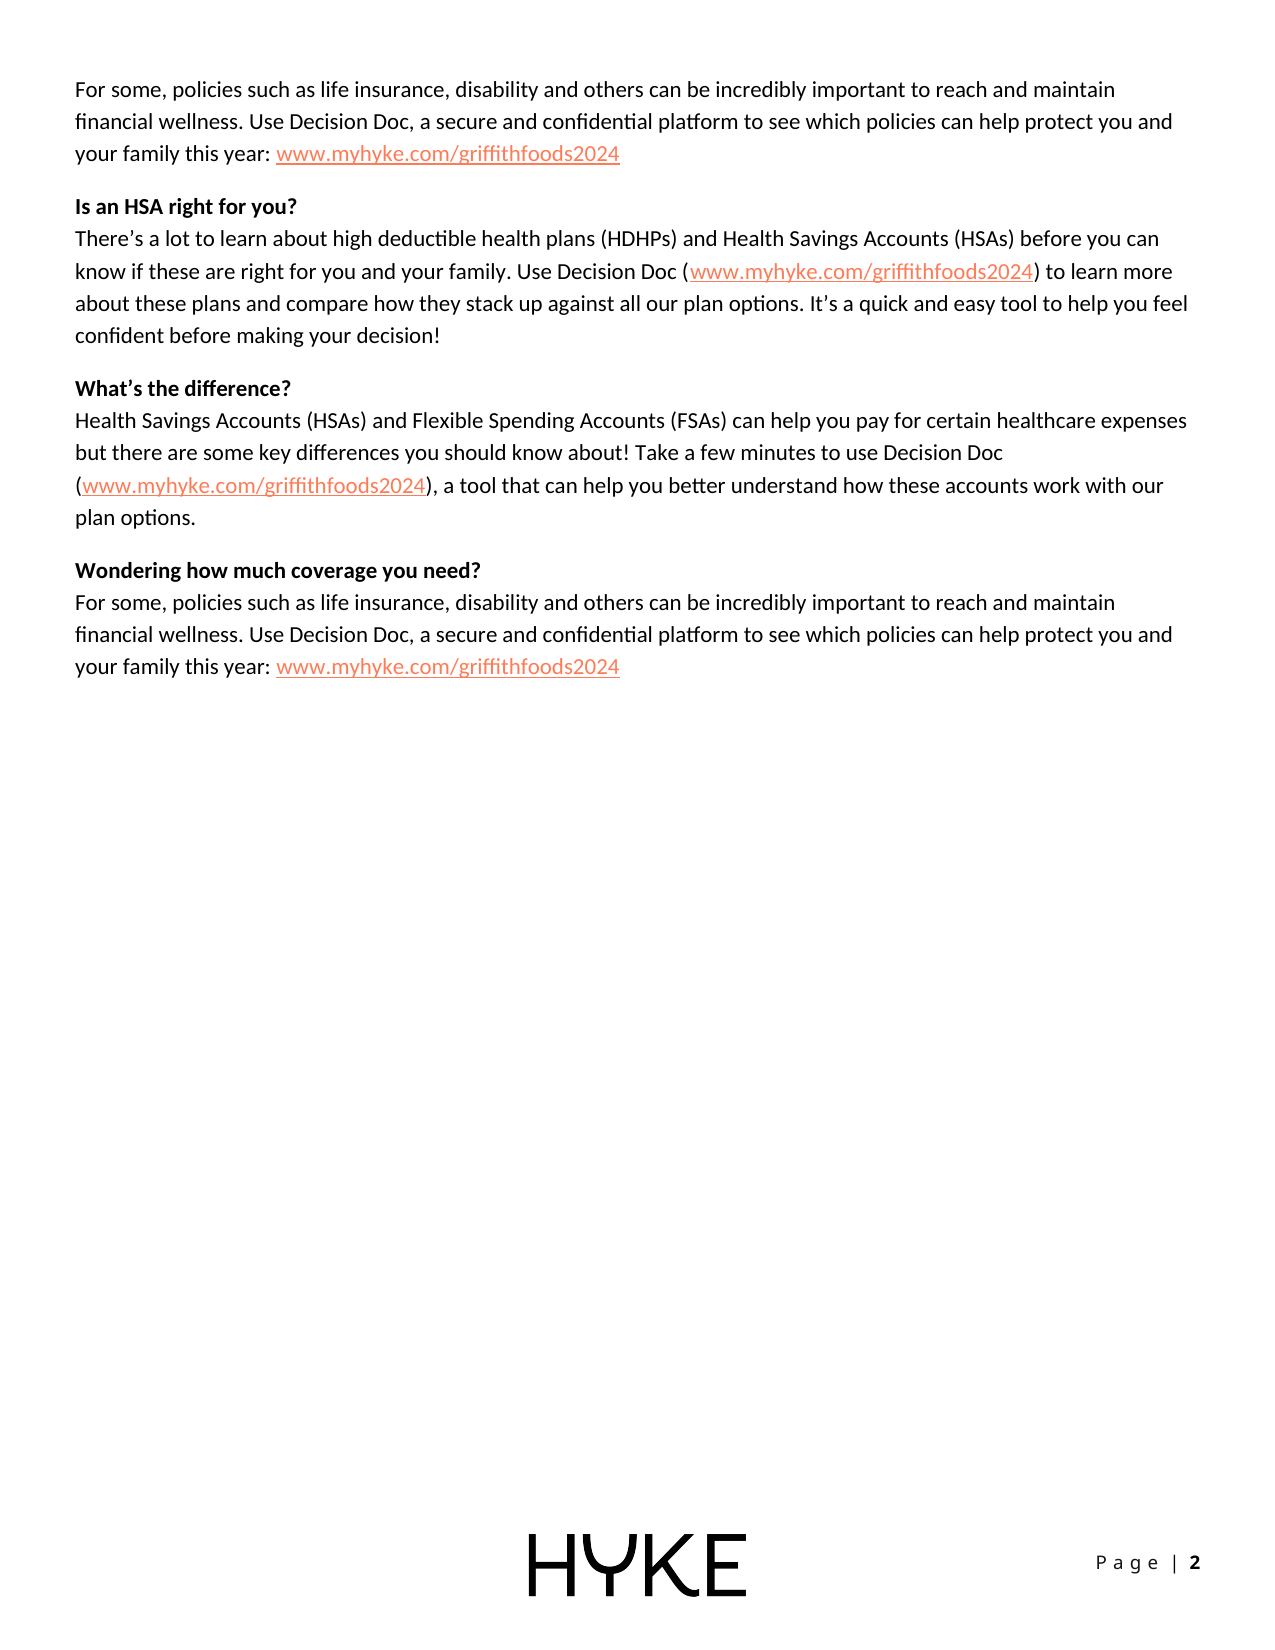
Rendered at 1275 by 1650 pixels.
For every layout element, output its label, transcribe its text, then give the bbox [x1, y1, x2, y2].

text Wondering how much coverage you need? [75, 556, 1200, 584]
text For some, policies such as life insurance, disability and others can be incredibly important to reach and maintain financial wellness. Use Decision Doc, a secure and confidential platform to see which policies can help protect you and your family this year: www.myhyke.com/griffithfoods2024 [75, 588, 1200, 681]
text What’s the difference? [75, 374, 1200, 402]
picture [528, 1534, 746, 1597]
text For some, policies such as life insurance, disability and others can be incredibly important to reach and maintain financial wellness. Use Decision Doc, a secure and confidential platform to see which policies can help protect you and your family this year: www.myhyke.com/griffithfoods2024 [75, 75, 1200, 167]
text Is an HSA right for you? [75, 192, 1200, 220]
text Health Savings Accounts (HSAs) and Flexible Spending Accounts (FSAs) can help you pay for certain healthcare expenses but there are some key differences you should know about! Take a few minutes to use Decision Doc (www.myhyke.com/griffithfoods2024), a tool that can help you better understand how these accounts work with our plan options. [75, 406, 1200, 531]
text There’s a lot to learn about high deductible health plans (HDHPs) and Health Savings Accounts (HSAs) before you can know if these are right for you and your family. Use Decision Doc (www.myhyke.com/griffithfoods2024) to learn more about these plans and compare how they stack up against all our plan options. It’s a quick and easy tool to help you feel confident before making your decision! [75, 224, 1200, 349]
